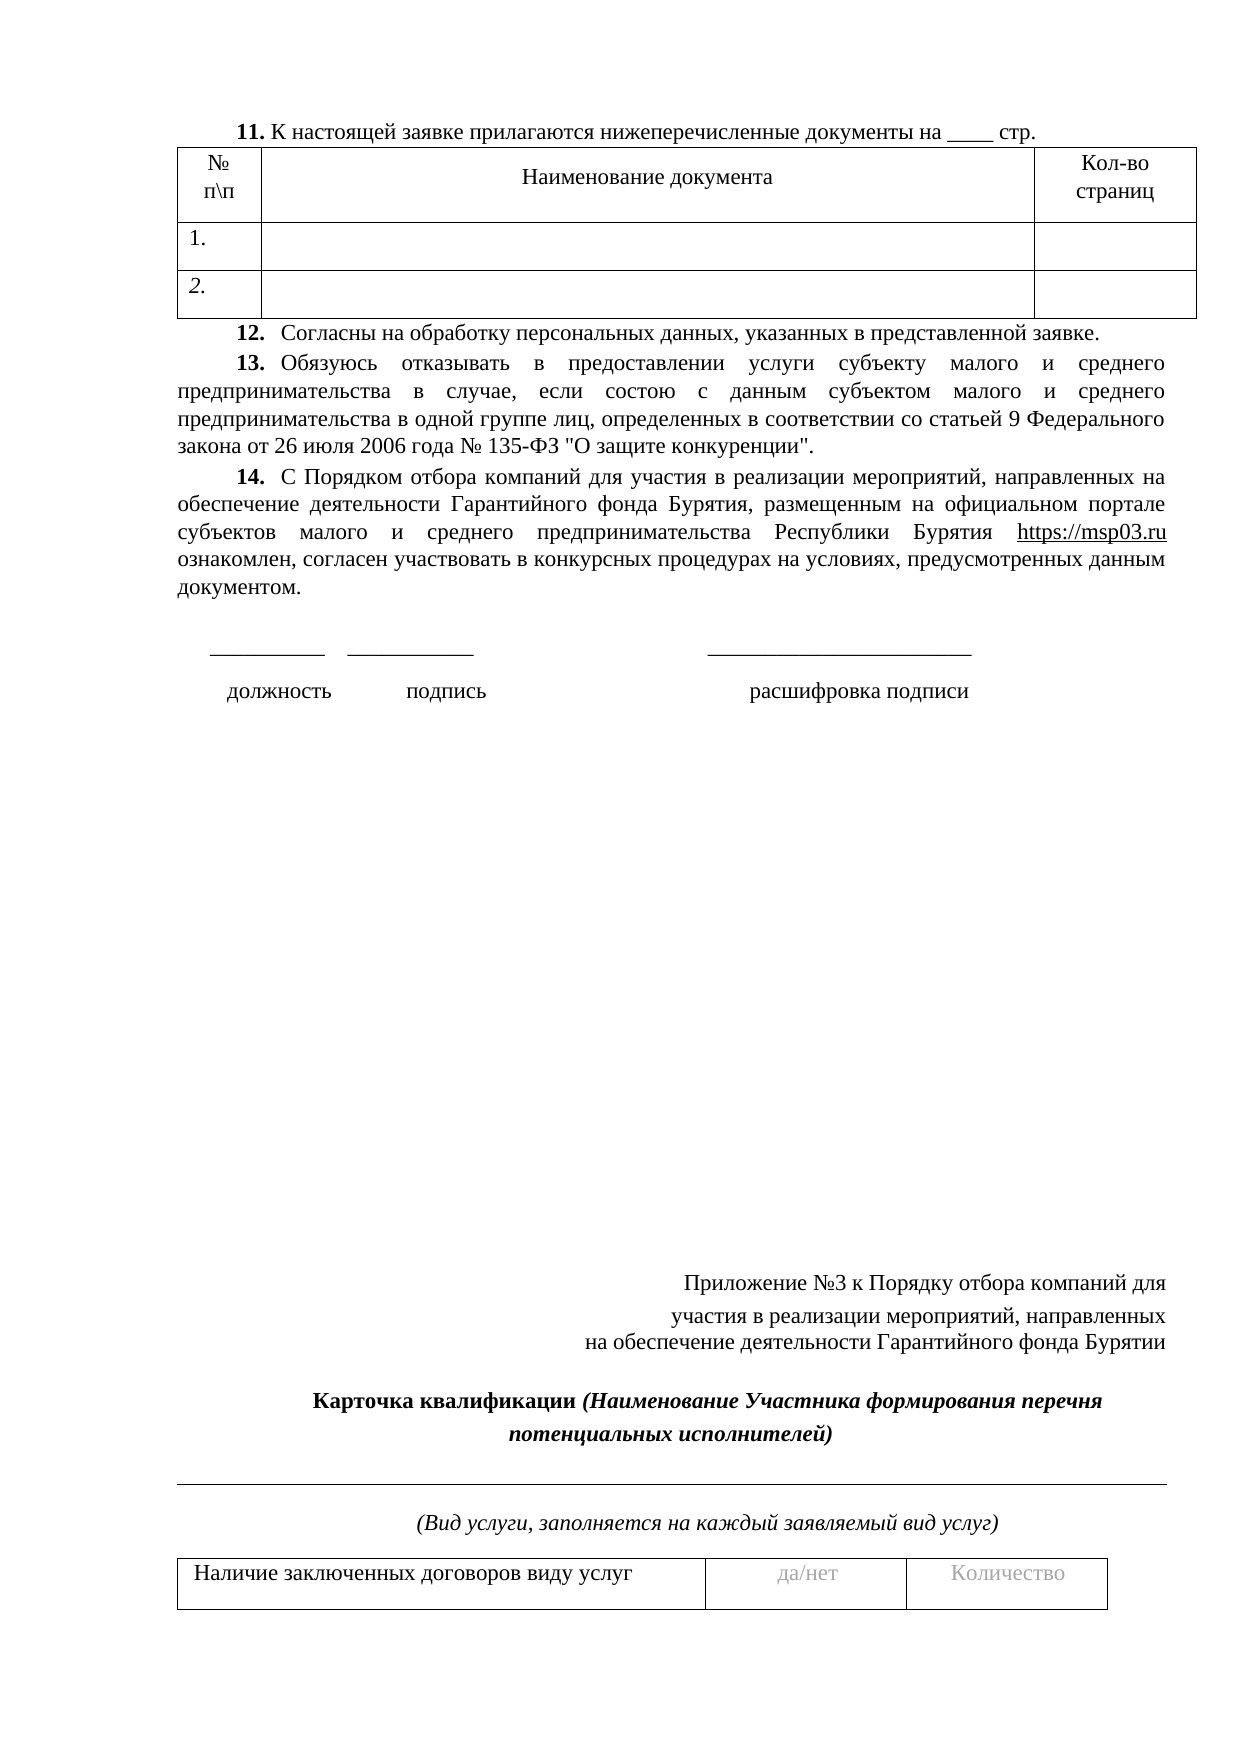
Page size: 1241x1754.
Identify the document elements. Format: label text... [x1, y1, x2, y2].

table_cell [1035, 223, 1196, 270]
text (Вид услуги, заполняется на каждый заявляемый вид услуг) [177, 1508, 1167, 1535]
list Согласны на обработку персональных данных, указанных в представленной заявке. [236, 319, 1167, 346]
text Приложение №3 к Порядку отбора компаний для [177, 1269, 1167, 1295]
text должность подпись расшифровка подписи [176, 677, 1119, 704]
list С Порядком отбора компаний для участия в реализации мероприятий, направленных на обеспечение деятельности Гарантийного фонда Бурятия, размещенным на официальном портале субъектов малого и среднего предпринимательства Республики Бурятия https://msp03.ru ознакомлен, согласен участвовать в конкурсных процедурах на условиях, предусмотренных данным документом. [177, 463, 1167, 599]
text на обеспечение деятельности Гарантийного фонда Бурятии [177, 1328, 1167, 1354]
list Обязуюсь отказывать в предоставлении услуги субъекту малого и среднего предпринимательства в случае, если состою с данным субъектом малого и среднего предпринимательства в одной группе лиц, определенных в соответствии со статьей 9 Федерального закона от 26 июля 2006 года № 135-ФЗ "О защите конкуренции". [177, 349, 1167, 459]
table_header Количество [907, 1559, 1107, 1609]
text участия в реализации мероприятий, направленных [177, 1302, 1167, 1328]
table_header да/нет [706, 1559, 906, 1609]
table_header Наличие заключенных договоров виду услуг [178, 1559, 705, 1609]
table_cell 2. [178, 271, 261, 318]
text Карточка квалификации (Наименование Участника формирования перечня потенциальных исполнителей) [177, 1387, 1167, 1484]
table_cell [262, 223, 1034, 270]
table_cell 1. [178, 223, 261, 270]
table_header Кол-во страниц [1035, 148, 1196, 222]
table_cell [1035, 271, 1196, 318]
text __________ ___________ _______________________ [176, 632, 1160, 659]
table_header № п\п [178, 148, 261, 222]
table_header Наименование документа [262, 148, 1034, 222]
table_cell [262, 271, 1034, 318]
text 11. К настоящей заявке прилагаются нижеперечисленные документы на ____ стр. [177, 118, 1160, 144]
